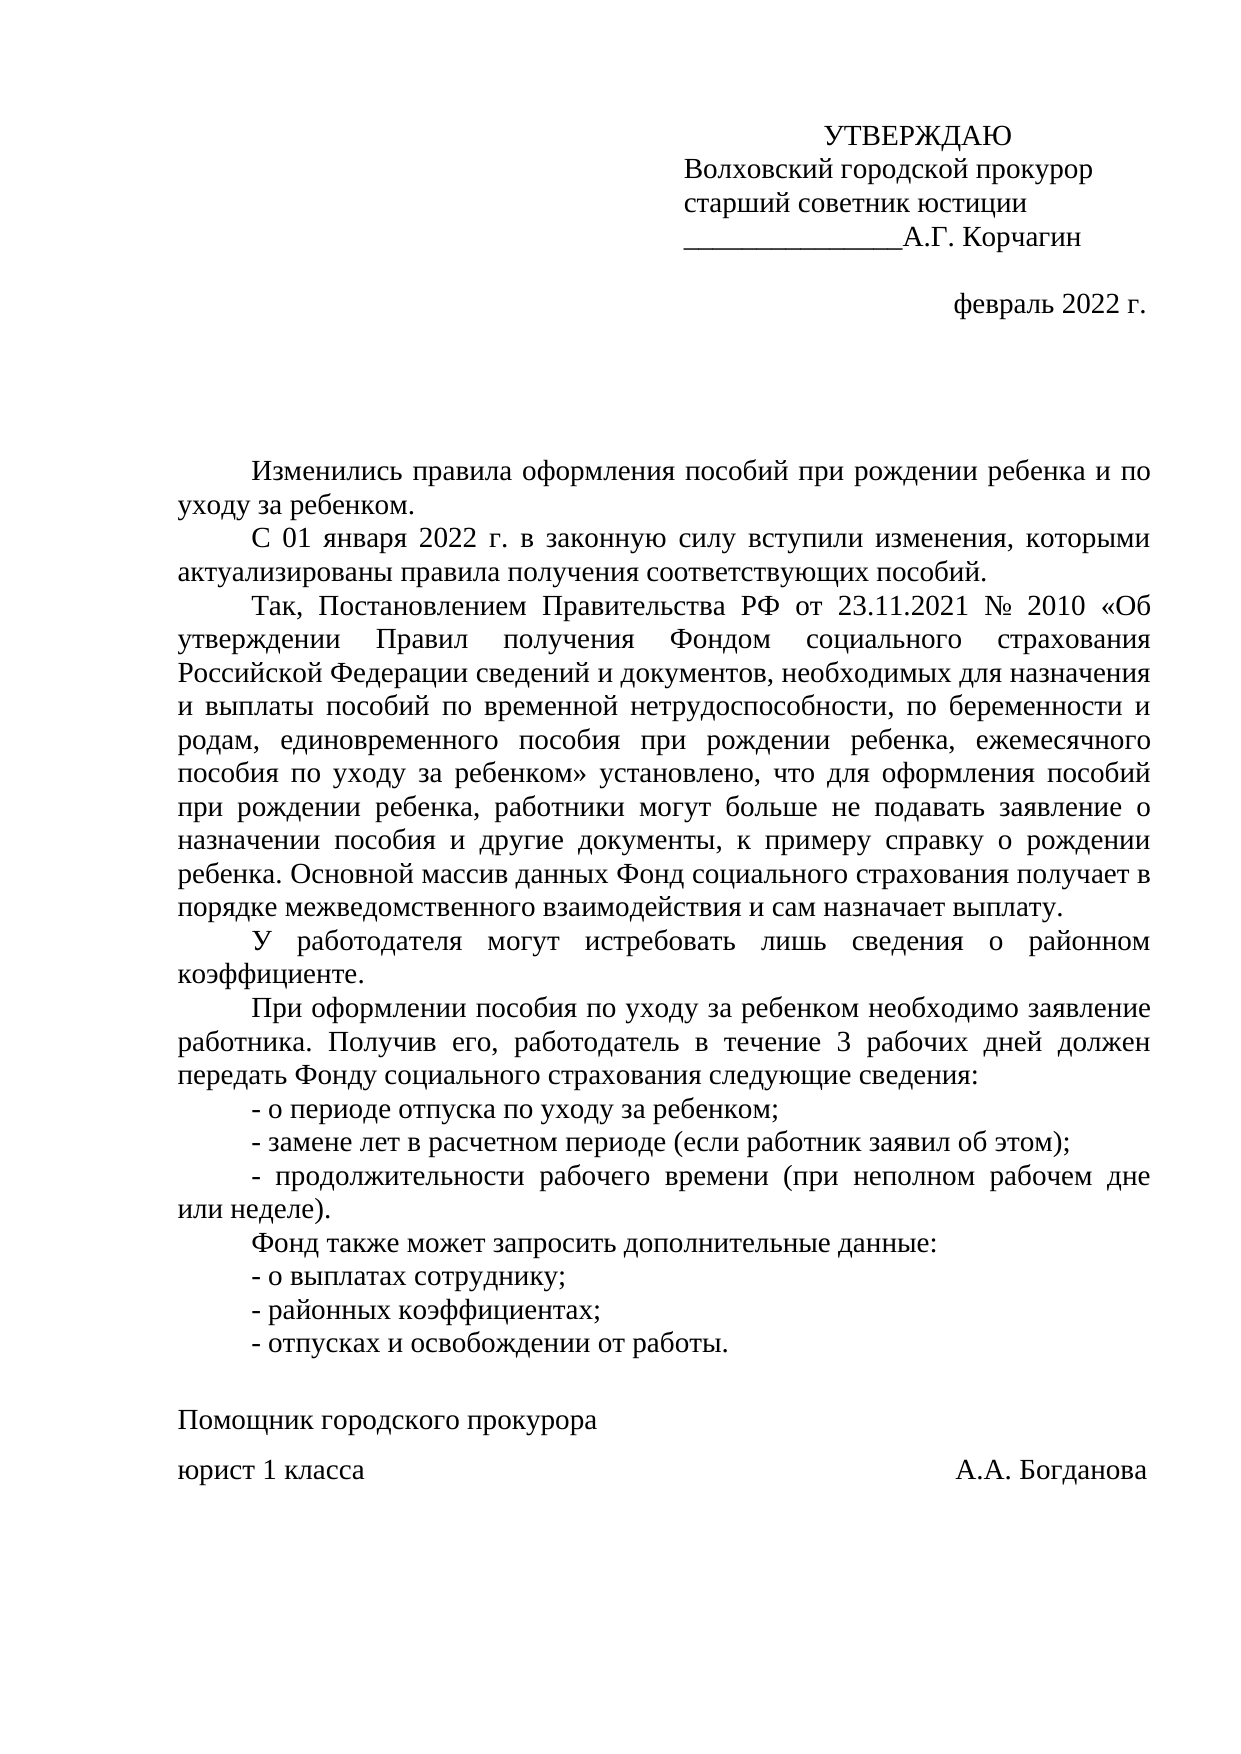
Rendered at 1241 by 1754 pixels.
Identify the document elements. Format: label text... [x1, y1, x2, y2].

text - районных коэффициентах; [177, 1292, 1152, 1326]
text старший советник юстиции [683, 185, 1152, 219]
text _______________А.Г. Корчагин [683, 219, 1152, 252]
text февраль 2022 г. [683, 286, 1152, 319]
text Помощник городского прокурора [177, 1409, 1152, 1434]
text Волховский городской прокурор [683, 152, 1152, 185]
text - о периоде отпуска по уходу за ребенком; [177, 1091, 1152, 1124]
text юрист 1 класса А.А. Богданова [177, 1459, 1152, 1484]
text - замене лет в расчетном периоде (если работник заявил об этом); [177, 1124, 1152, 1158]
text При оформлении пособия по уходу за ребенком необходимо заявление работника. Получив его, работодатель в течение 3 рабочих дней должен передать Фонду социального страхования следующие сведения: [177, 990, 1152, 1091]
text С 01 января 2022 г. в законную силу вступили изменения, которыми актуализированы правила получения соответствующих пособий. [177, 521, 1152, 588]
text Фонд также может запросить дополнительные данные: [177, 1225, 1152, 1258]
text Так, Постановлением Правительства РФ от 23.11.2021 № 2010 «Об утверждении Правил получения Фондом социального страхования Российской Федерации сведений и документов, необходимых для назначения и выплаты пособий по временной нетрудоспособности, по беременности и родам, единовременного пособия при рождении ребенка, ежемесячного пособия по уходу за ребенком» установлено, что для оформления пособий при рождении ребенка, работники могут больше не подавать заявление о назначении пособия и другие документы, к примеру справку о рождении ребенка. Основной массив данных Фонд социального страхования получает в порядке межведомственного взаимодействия и сам назначает выплату. [177, 588, 1152, 923]
text - о выплатах сотруднику; [177, 1258, 1152, 1292]
text - отпусках и освобождении от работы. [177, 1326, 1152, 1359]
text У работодателя могут истребовать лишь сведения о районном коэффициенте. [177, 923, 1152, 990]
text - продолжительности рабочего времени (при неполном рабочем дне или неделе). [177, 1158, 1152, 1225]
text УТВЕРЖДАЮ [683, 118, 1152, 152]
text Изменились правила оформления пособий при рождении ребенка и по уходу за ребенком. [177, 453, 1152, 521]
